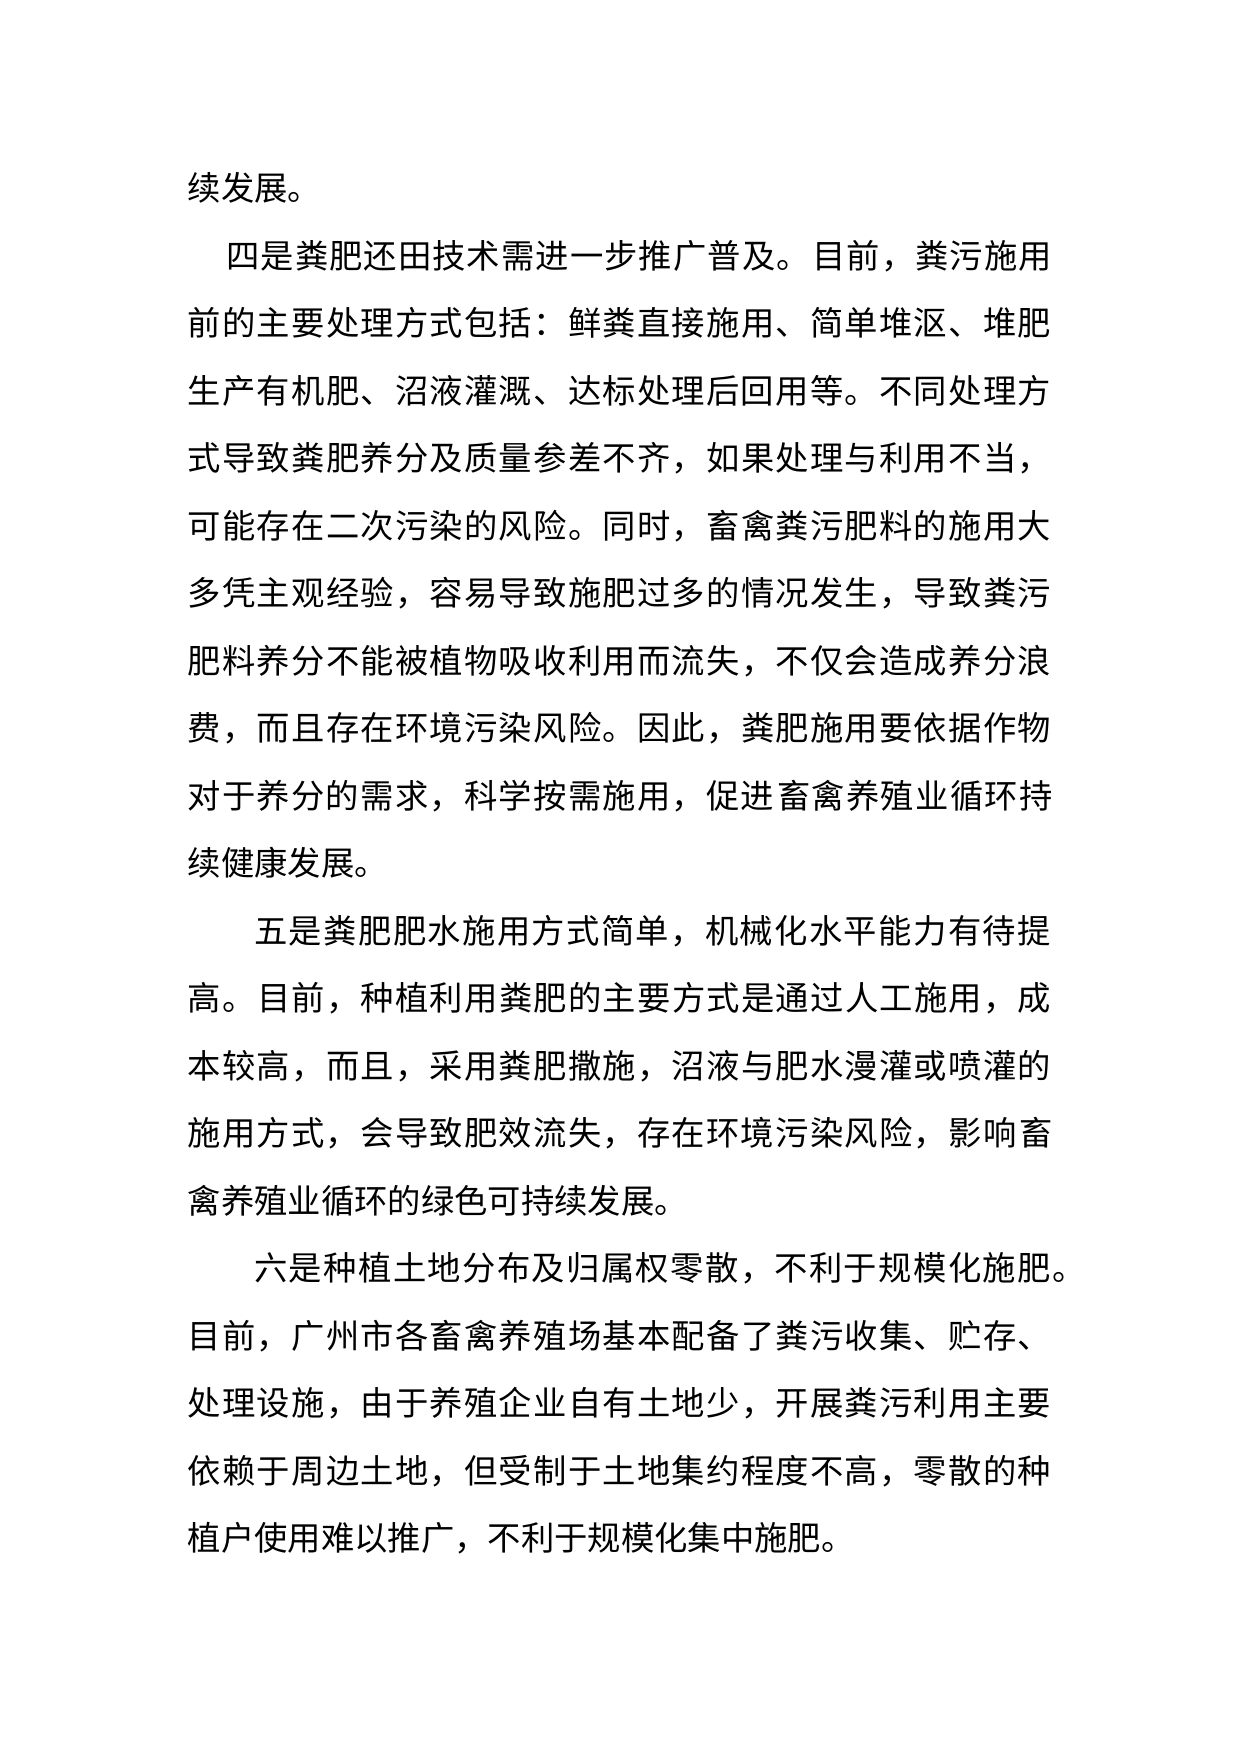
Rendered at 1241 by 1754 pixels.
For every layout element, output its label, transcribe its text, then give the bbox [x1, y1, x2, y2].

text 六是种植土地分布及归属权零散，不利于规模化施肥。目前，广州市各畜禽养殖场基本配备了粪污收集、贮存、处理设施，由于养殖企业自有土地少，开展粪污利用主要依赖于周边土地，但受制于土地集约程度不高，零散的种植户使用难以推广，不利于规模化集中施肥。 [187, 1242, 1053, 1560]
text 四是粪肥还田技术需进一步推广普及。目前，粪污施用前的主要处理方式包括：鲜粪直接施用、简单堆沤、堆肥生产有机肥、沼液灌溉、达标处理后回用等。不同处理方式导致粪肥养分及质量参差不齐，如果处理与利用不当，可能存在二次污染的风险。同时，畜禽粪污肥料的施用大多凭主观经验，容易导致施肥过多的情况发生，导致粪污肥料养分不能被植物吸收利用而流失，不仅会造成养分浪费，而且存在环境污染风险。因此，粪肥施用要依据作物对于养分的需求，科学按需施用，促进畜禽养殖业循环持续健康发展。 [187, 229, 1053, 885]
text 五是粪肥肥水施用方式简单，机械化水平能力有待提高。目前，种植利用粪肥的主要方式是通过人工施用，成本较高，而且，采用粪肥撒施，沼液与肥水漫灌或喷灌的施用方式，会导致肥效流失，存在环境污染风险，影响畜禽养殖业循环的绿色可持续发展。 [187, 904, 1053, 1223]
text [187, 162, 1053, 210]
